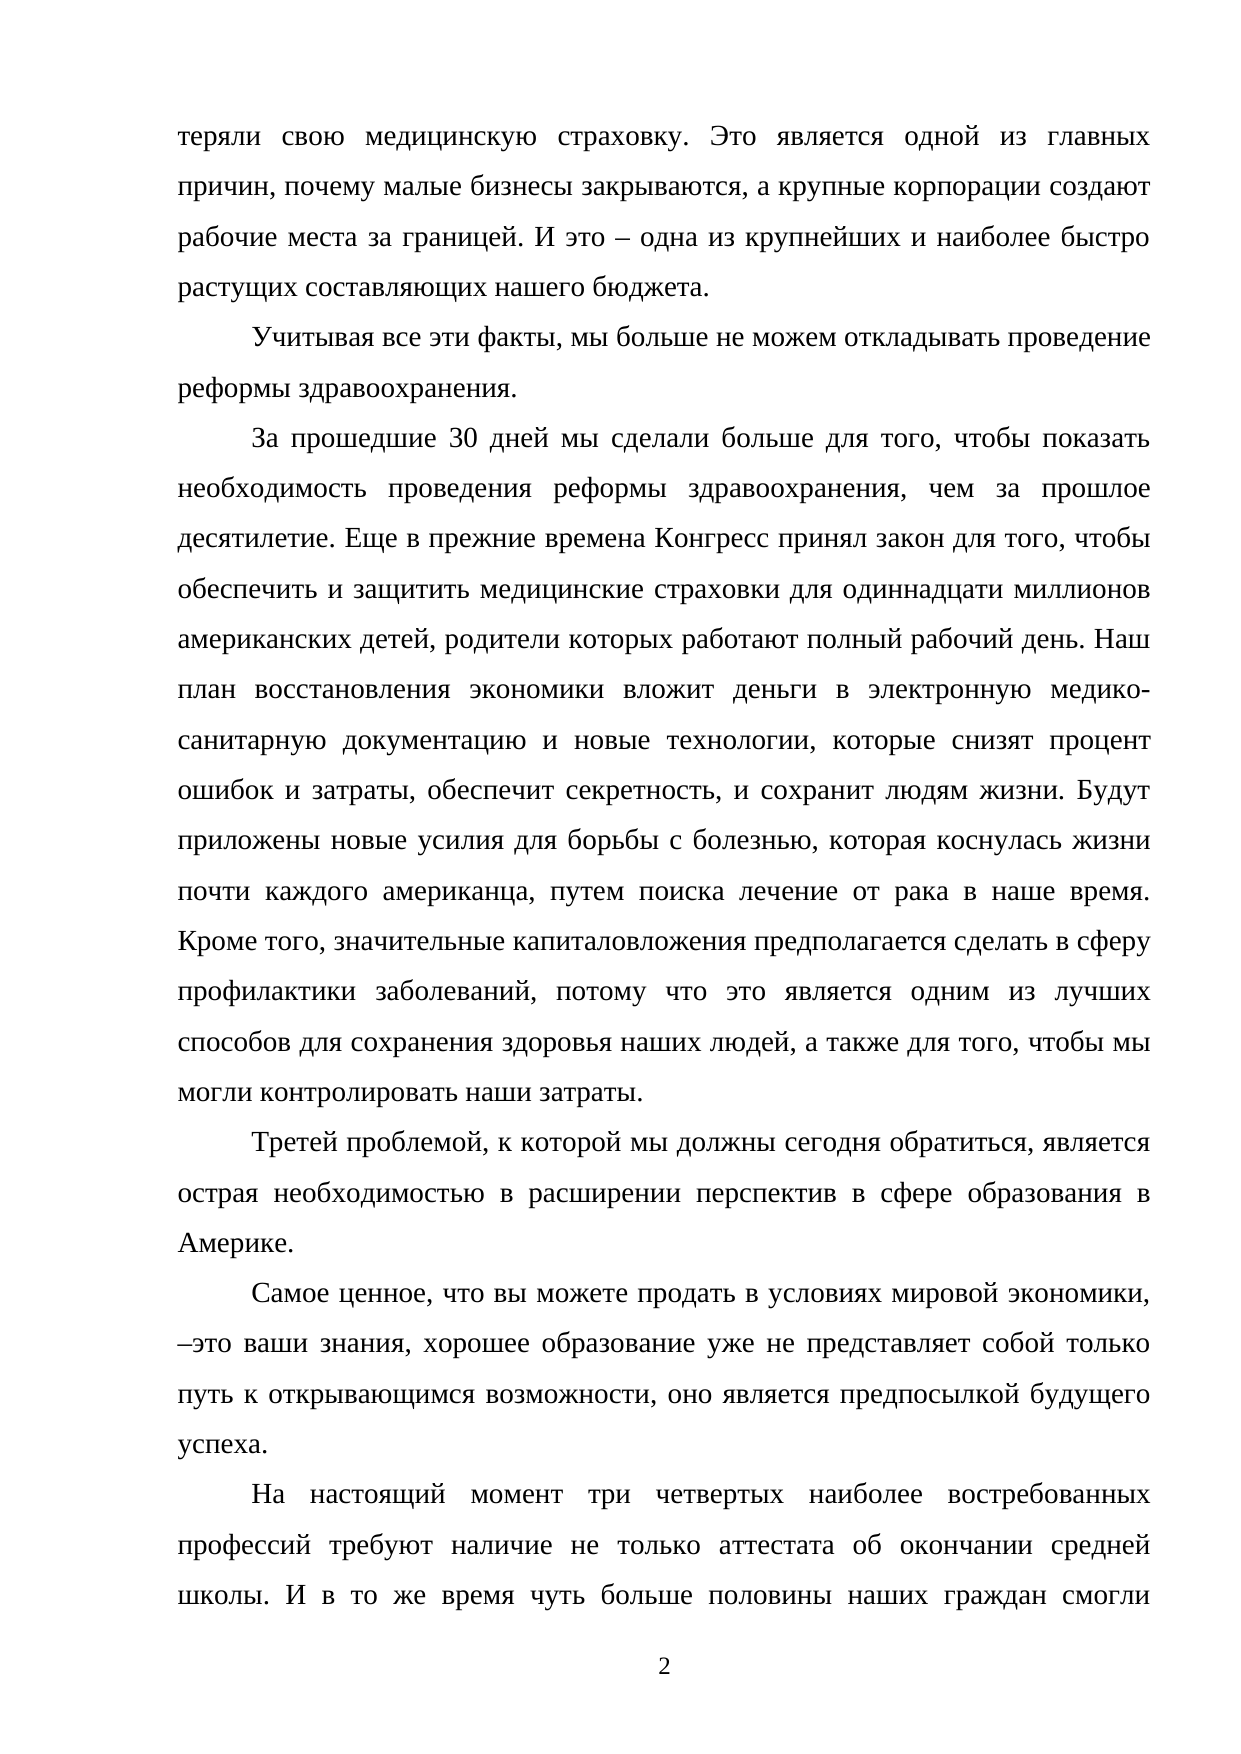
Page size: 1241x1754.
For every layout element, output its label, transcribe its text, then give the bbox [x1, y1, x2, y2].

text Самое ценное, что вы можете продать в условиях мировой экономики, –это ваши знания, хорошее образование уже не представляет собой только путь к открывающимся возможности, оно является предпосылкой будущего успеха. [177, 1275, 1152, 1460]
text За прошедшие 30 дней мы сделали больше для того, чтобы показать необходимость проведения реформы здравоохранения, чем за прошлое десятилетие. Еще в прежние времена Конгресс принял закон для того, чтобы обеспечить и защитить медицинские страховки для одиннадцати миллионов американских детей, родители которых работают полный рабочий день. Наш план восстановления экономики вложит деньги в электронную медико-санитарную документацию и новые технологии, которые снизят процент ошибок и затраты, обеспечит секретность, и сохранит людям жизни. Будут приложены новые усилия для борьбы с болезнью, которая коснулась жизни почти каждого американца, путем поиска лечение от рака в наше время. Кроме того, значительные капиталовложения предполагается сделать в сферу профилактики заболеваний, потому что это является одним из лучших способов для сохранения здоровья наших людей, а также для того, чтобы мы могли контролировать наши затраты. [177, 420, 1152, 1108]
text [177, 1477, 1152, 1611]
text Третей проблемой, к которой мы должны сегодня обратиться, является острая необходимостью в расширении перспектив в сфере образования в Америке. [177, 1124, 1152, 1258]
text Учитывая все эти факты, мы больше не можем откладывать проведение реформы здравоохранения. [177, 319, 1152, 403]
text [177, 118, 1152, 303]
